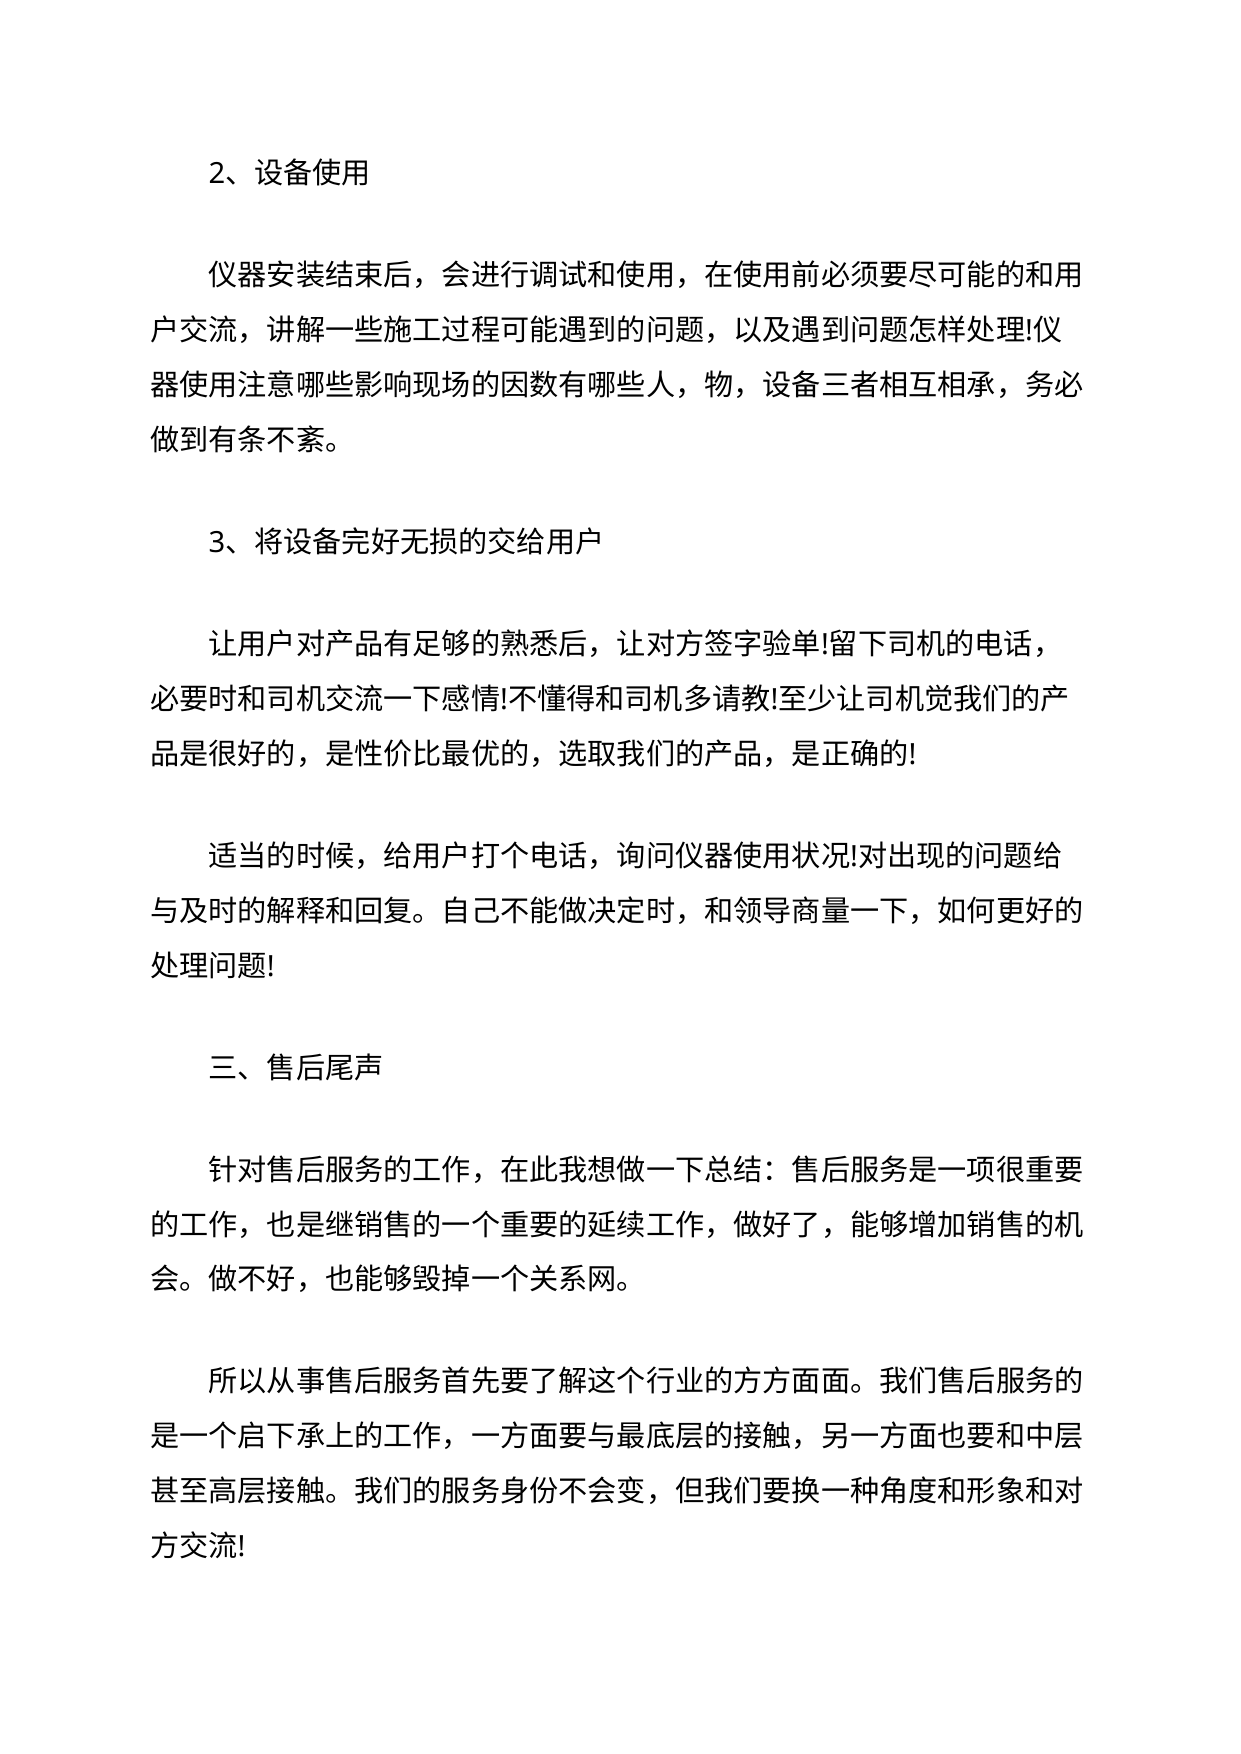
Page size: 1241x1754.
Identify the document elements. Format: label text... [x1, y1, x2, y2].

text 让用户对产品有足够的熟悉后，让对方签字验单!留下司机的电话，必要时和司机交流一下感情!不懂得和司机多请教!至少让司机觉我们的产品是很好的，是性价比最优的，选取我们的产品，是正确的! [150, 621, 1090, 773]
text 三、售后尾声 [150, 1044, 1090, 1087]
text 2、设备使用 [150, 150, 1090, 192]
text 适当的时候，给用户打个电话，询问仪器使用状况!对出现的问题给与及时的解释和回复。自己不能做决定时，和领导商量一下，如何更好的处理问题! [150, 832, 1090, 985]
text 所以从事售后服务首先要了解这个行业的方方面面。我们售后服务的是一个启下承上的工作，一方面要与最底层的接触，另一方面也要和中层甚至高层接触。我们的服务身份不会变，但我们要换一种角度和形象和对方交流! [150, 1358, 1090, 1565]
text 3、将设备完好无损的交给用户 [150, 518, 1090, 561]
text 仪器安装结束后，会进行调试和使用，在使用前必须要尽可能的和用户交流，讲解一些施工过程可能遇到的问题，以及遇到问题怎样处理!仪器使用注意哪些影响现场的因数有哪些人，物，设备三者相互相承，务必做到有条不紊。 [150, 252, 1090, 459]
text 针对售后服务的工作，在此我想做一下总结：售后服务是一项很重要的工作，也是继销售的一个重要的延续工作，做好了，能够增加销售的机会。做不好，也能够毁掉一个关系网。 [150, 1146, 1090, 1298]
